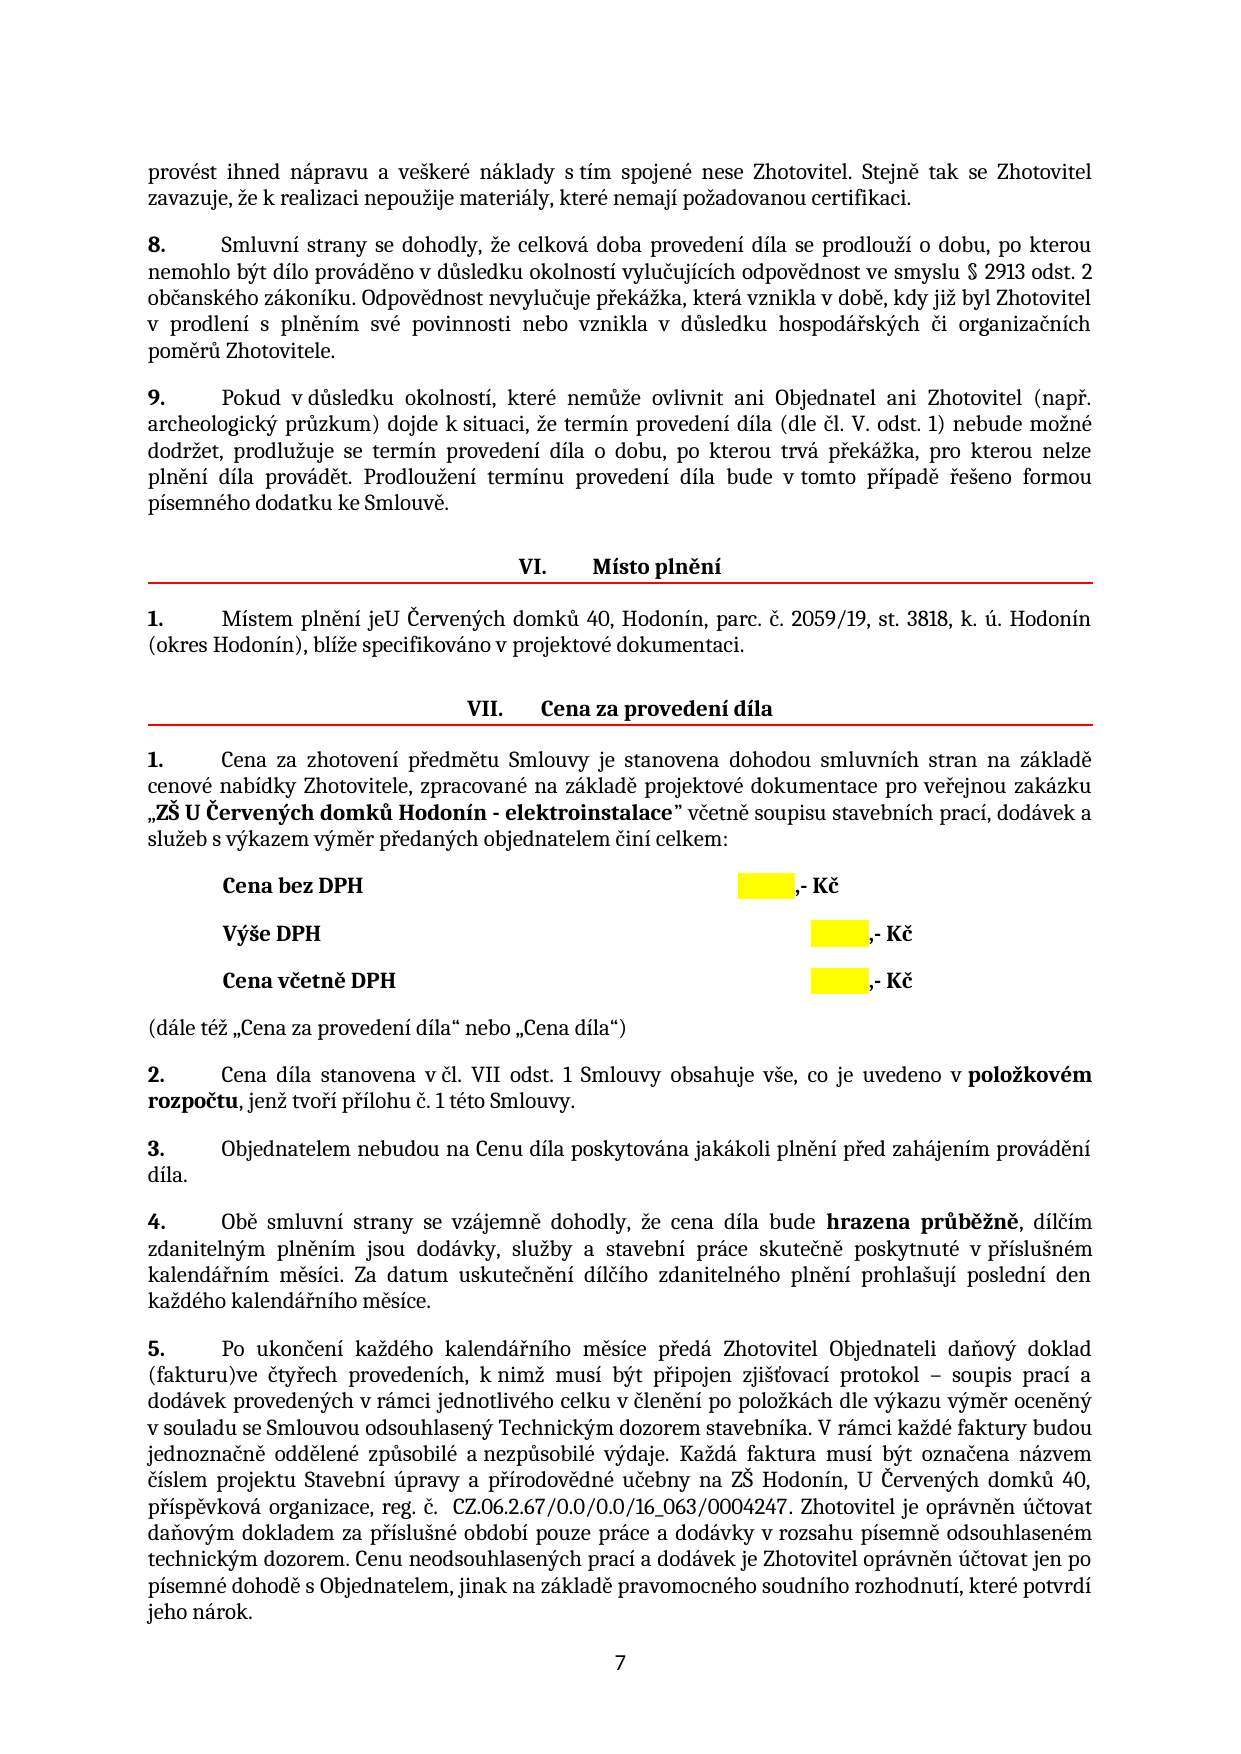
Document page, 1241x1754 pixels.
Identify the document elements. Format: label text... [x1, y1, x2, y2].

subtitle Po ukončení každého kalendářního měsíce předá Zhotovitel Objednateli daňový doklad (fakturu)ve čtyřech provedeních, k nimž musí být připojen zjišťovací protokol – soupis prací a dodávek provedených v rámci jednotlivého celku v členění po položkách dle výkazu výměr oceněný v souladu se Smlouvou odsouhlasený Technickým dozorem stavebníka. V rámci každé faktury budou jednoznačně oddělené způsobilé a nezpůsobilé výdaje. Každá faktura musí být označena názvem číslem projektu Stavební úpravy a přírodovědné učebny na ZŠ Hodonín, U Červených domků 40, příspěvková organizace, reg. č. CZ.06.2.67/0.0/0.0/16_063/0004247. Zhotovitel je oprávněn účtovat daňovým dokladem za příslušné období pouze práce a dodávky v rozsahu písemně odsouhlaseném technickým dozorem. Cenu neodsouhlasených prací a dodávek je Zhotovitel oprávněn účtovat jen po písemné dohodě s Objednatelem, jinak na základě pravomocného soudního rozhodnutí, které potvrdí jeho nárok. [148, 1335, 1093, 1625]
subtitle Objednatelem nebudou na Cenu díla poskytována jakákoli plnění před zahájením provádění díla. [148, 1136, 1093, 1188]
list Cena bez DPH ,- Kč [223, 873, 738, 899]
subtitle (dále též „Cena za provedení díla“ nebo „Cena díla“) [148, 1015, 1093, 1041]
subtitle Cena za provedení díla [148, 696, 1093, 724]
subtitle Cena díla stanovena v čl. VII odst. 1 Smlouvy obsahuje vše, co je uvedeno v položkovém rozpočtu, jenž tvoří přílohu č. 1 této Smlouvy. [148, 1062, 1093, 1115]
list Cena bez DPH ,- Kč [795, 873, 1093, 899]
list Cena včetně DPH ,- Kč [223, 968, 811, 994]
subtitle Místo plnění [148, 554, 1093, 582]
list Výše DPH ,- Kč [869, 920, 1093, 947]
subtitle Místem plnění jeU Červených domků 40, Hodonín, parc. č. 2059/19, st. 3818, k. ú. Hodonín (okres Hodonín), blíže specifikováno v projektové dokumentaci. [148, 605, 1093, 658]
subtitle Cena za zhotovení předmětu Smlouvy je stanovena dohodou smluvních stran na základě cenové nabídky Zhotovitele, zpracované na základě projektové dokumentace pro veřejnou zakázku „ZŠ U Červených domků Hodonín - elektroinstalace” včetně soupisu stavebních prací, dodávek a služeb s výkazem výměr předaných objednatelem činí celkem: [148, 747, 1093, 852]
subtitle Smluvní strany se dohodly, že celková doba provedení díla se prodlouží o dobu, po kterou nemohlo být dílo prováděno v důsledku okolností vylučujících odpovědnost ve smyslu § 2913 odst. 2 občanského zákoníku. Odpovědnost nevylučuje překážka, která vznikla v době, kdy již byl Zhotovitel v prodlení s plněním své povinnosti nebo vznikla v důsledku hospodářských či organizačních poměrů Zhotovitele. [148, 232, 1093, 364]
subtitle Pokud v důsledku okolností, které nemůže ovlivnit ani Objednatel ani Zhotovitel (např. archeologický průzkum) dojde k situaci, že termín provedení díla (dle čl. V. odst. 1) nebude možné dodržet, prodlužuje se termín provedení díla o dobu, po kterou trvá překážka, pro kterou nelze plnění díla provádět. Prodloužení termínu provedení díla bude v tomto případě řešeno formou písemného dodatku ke Smlouvě. [148, 385, 1093, 517]
list Cena včetně DPH ,- Kč [869, 968, 1093, 994]
list Výše DPH ,- Kč [223, 920, 811, 947]
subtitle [148, 159, 1093, 211]
subtitle Obě smluvní strany se vzájemně dohodly, že cena díla bude hrazena průběžně, dílčím zdanitelným plněním jsou dodávky, služby a stavební práce skutečně poskytnuté v příslušném kalendářním měsíci. Za datum uskutečnění dílčího zdanitelného plnění prohlašují poslední den každého kalendářního měsíce. [148, 1209, 1093, 1314]
